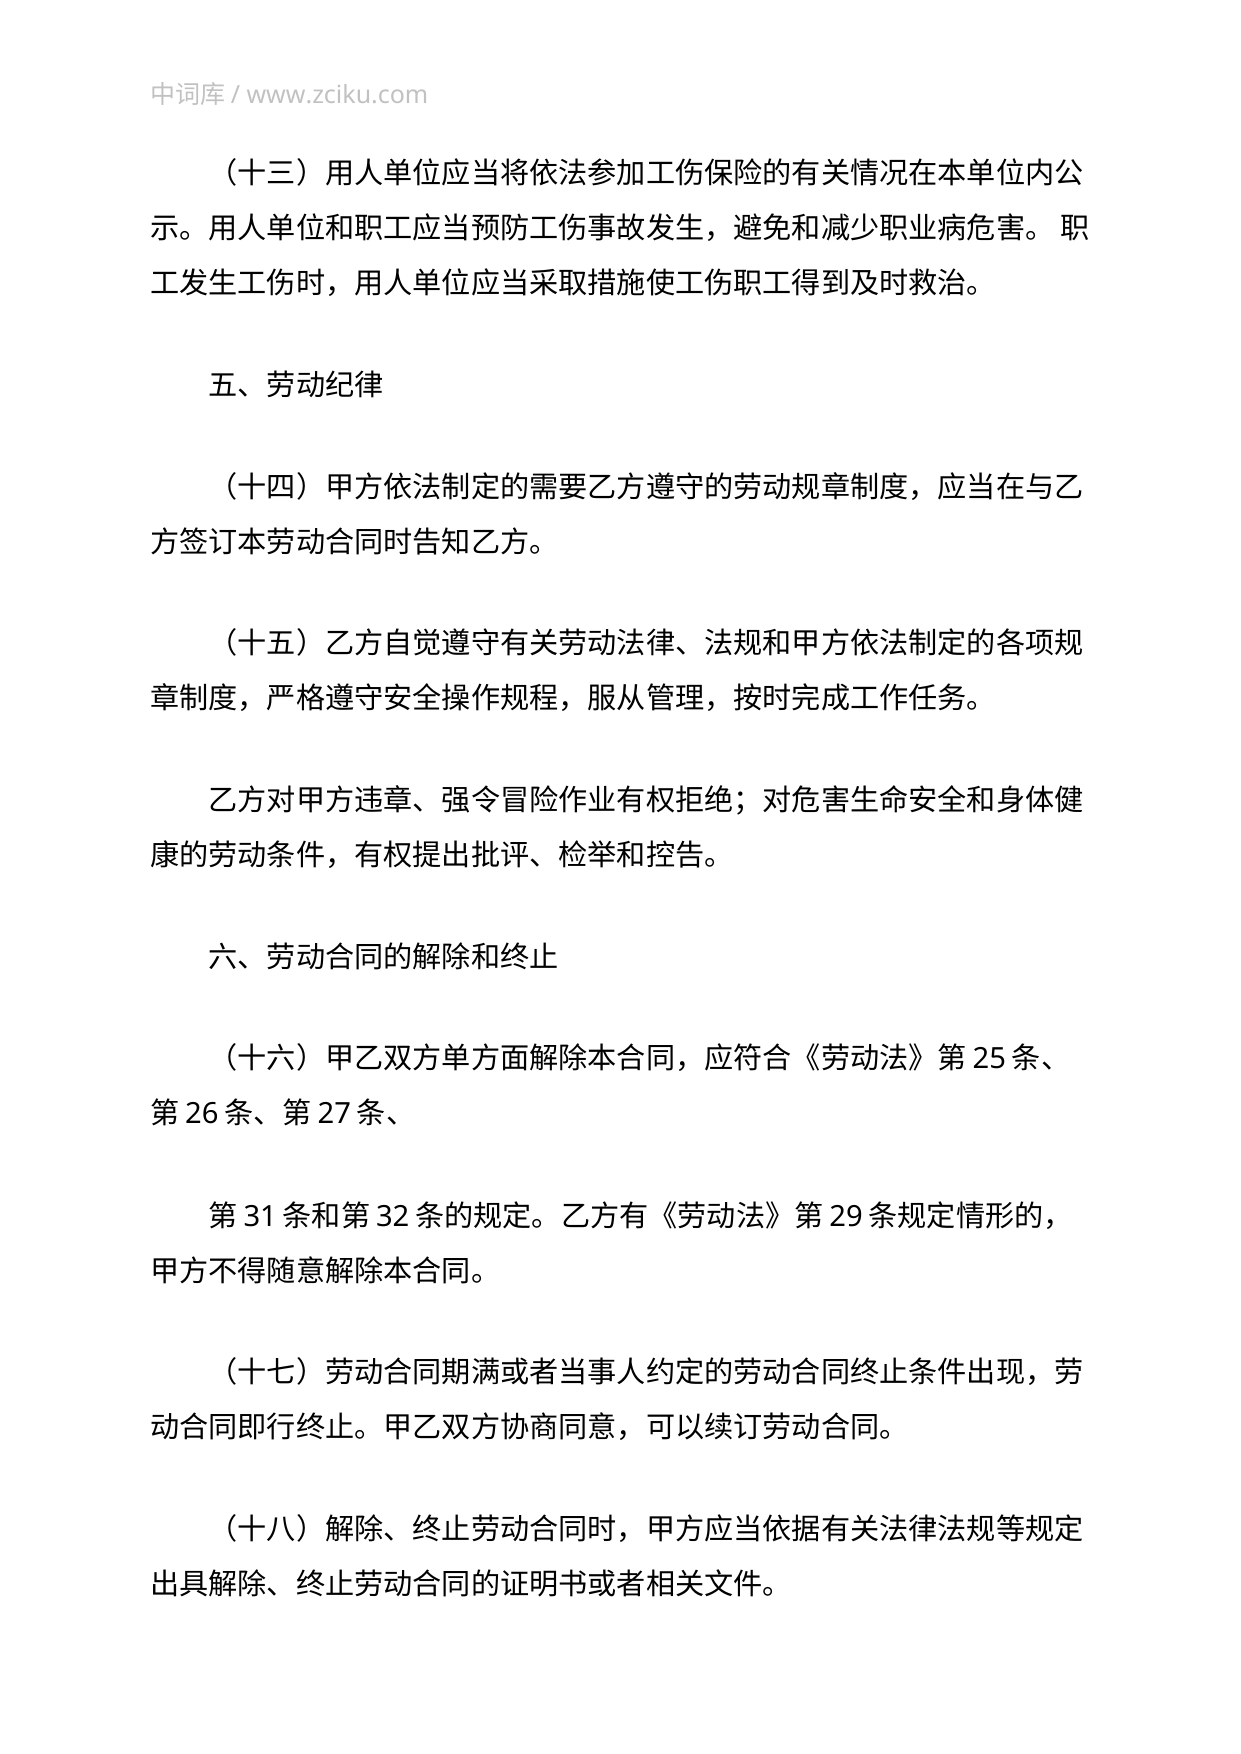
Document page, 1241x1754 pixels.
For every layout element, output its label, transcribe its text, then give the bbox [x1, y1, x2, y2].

text （十四）甲方依法制定的需要乙方遵守的劳动规章制度，应当在与乙方签订本劳动合同时告知乙方。 [150, 463, 1090, 561]
text （十五）乙方自觉遵守有关劳动法律、法规和甲方依法制定的各项规章制度，严格遵守安全操作规程，服从管理，按时完成工作任务。 [150, 620, 1090, 717]
text 五、劳动纪律 [150, 362, 1090, 404]
text （十六）甲乙双方单方面解除本合同，应符合《劳动法》第25条、第26条、第27条、 [150, 1035, 1090, 1132]
text 六、劳动合同的解除和终止 [150, 933, 1090, 976]
text （十八）解除、终止劳动合同时，甲方应当依据有关法律法规等规定出具解除、终止劳动合同的证明书或者相关文件。 [150, 1506, 1090, 1603]
text （十三）用人单位应当将依法参加工伤保险的有关情况在本单位内公示。用人单位和职工应当预防工伤事故发生，避免和减少职业病危害。 职工发生工伤时，用人单位应当采取措施使工伤职工得到及时救治。 [150, 150, 1090, 302]
text （十七）劳动合同期满或者当事人约定的劳动合同终止条件出现，劳动合同即行终止。甲乙双方协商同意，可以续订劳动合同。 [150, 1349, 1090, 1446]
text 第31条和第32条的规定。乙方有《劳动法》第29条规定情形的，甲方不得随意解除本合同。 [150, 1192, 1090, 1289]
text 乙方对甲方违章、强令冒险作业有权拒绝；对危害生命安全和身体健康的劳动条件，有权提出批评、检举和控告。 [150, 777, 1090, 874]
